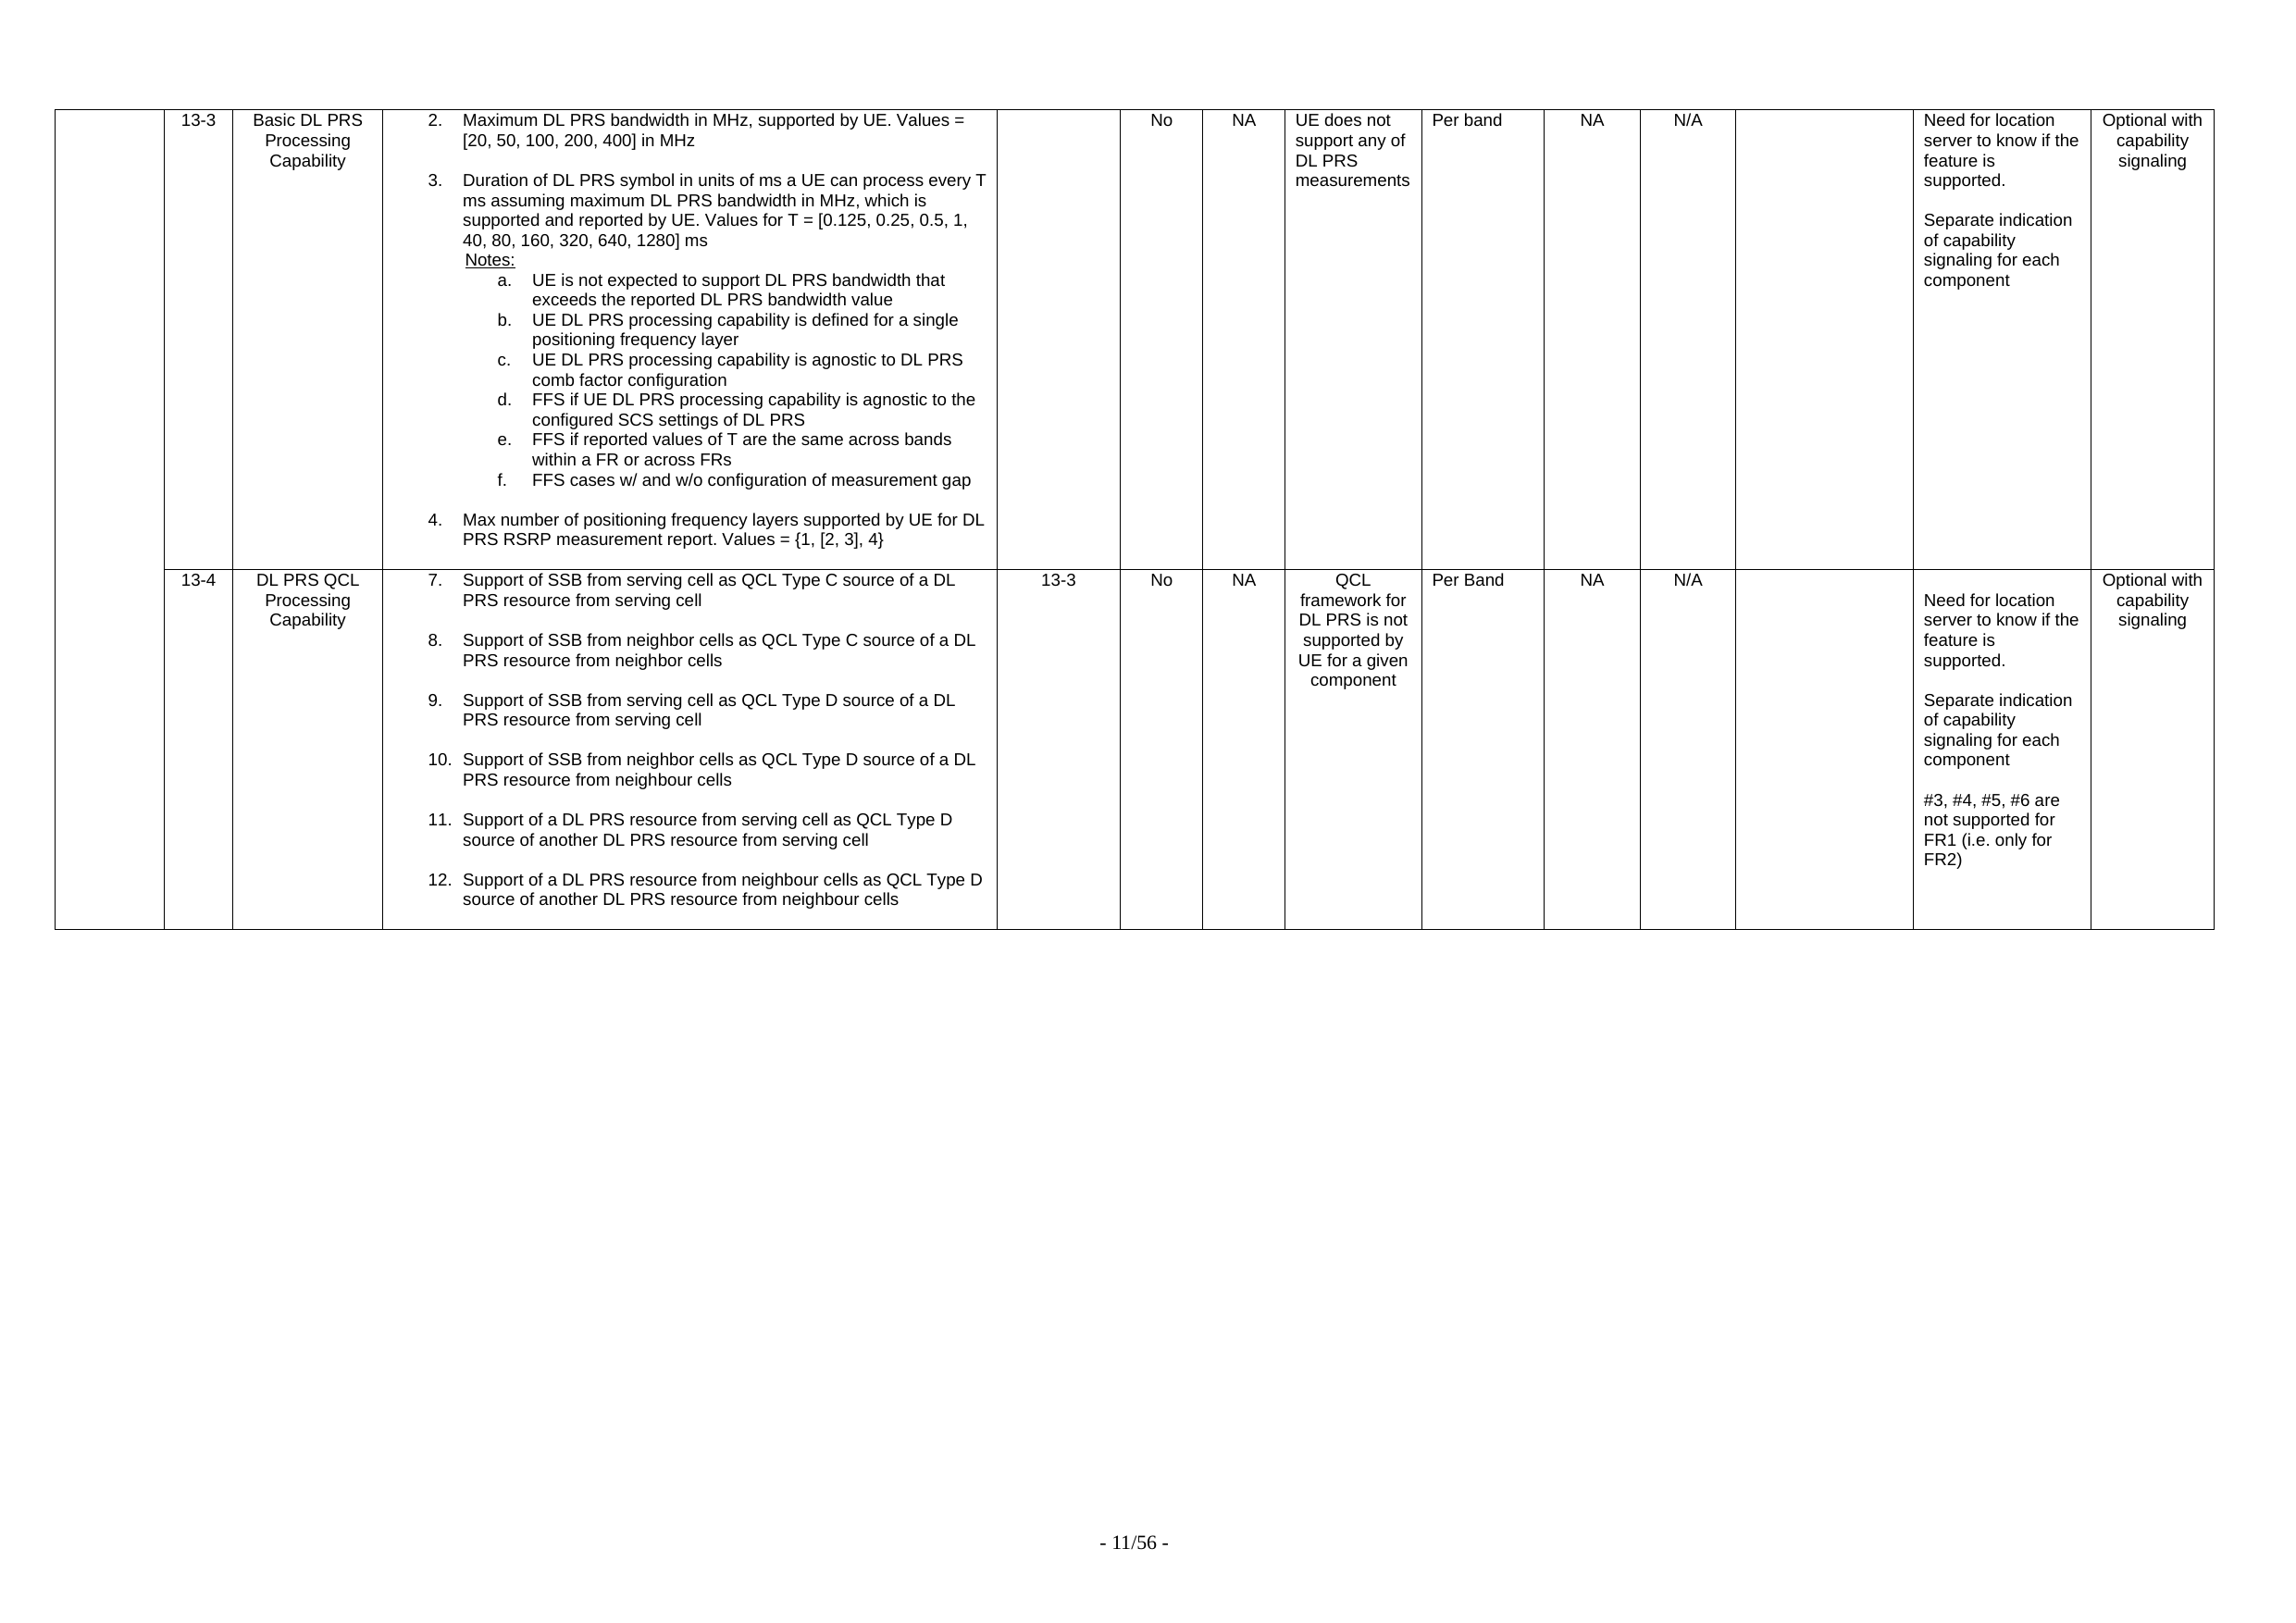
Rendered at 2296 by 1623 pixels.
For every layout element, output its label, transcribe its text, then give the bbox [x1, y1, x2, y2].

table_cell [56, 110, 164, 929]
table_cell Need for location server to know if the feature is supported. Separate indication of capability signaling for each component [1914, 110, 2091, 569]
table_cell N/A [1641, 570, 1735, 929]
table_cell Per band [1422, 110, 1544, 569]
table_cell DL PRS QCL Processing Capability [233, 570, 382, 929]
table_cell QCL framework for DL PRS is not supported by UE for a given component [1285, 570, 1421, 929]
table_cell 13-4 [165, 570, 232, 929]
table_cell Maximum DL PRS bandwidth in MHz, supported by UE. Values = [20, 50, 100, 200, 400] in MHz Duration of DL PRS symbol in units of ms a UE can process every T ms assuming maximum DL PRS bandwidth in MHz, which is supported and reported by UE. Values for T = [0.125, 0.25, 0.5, 1, 40, 80, 160, 320, 640, 1280] ms Notes: UE is not expected to support DL PRS bandwidth that exceeds the reported DL PRS bandwidth value UE DL PRS processing capability is defined for a single positioning frequency layer UE DL PRS processing capability is agnostic to DL PRS comb factor configuration FFS if UE DL PRS processing capability is agnostic to the configured SCS settings of DL PRS FFS if reported values of T are the same across bands within a FR or across FRs FFS cases w/ and w/o configuration of measurement gap Max number of positioning frequency layers supported by UE for DL PRS RSRP measurement report. Values = {1, [2, 3], 4} [383, 110, 997, 569]
table_cell Optional with capability signaling [2091, 570, 2214, 929]
table_cell 13-3 [165, 110, 232, 569]
table_cell Per Band [1422, 570, 1544, 929]
table_cell Need for location server to know if the feature is supported. Separate indication of capability signaling for each component #3, #4, #5, #6 are not supported for FR1 (i.e. only for FR2) [1914, 570, 2091, 929]
table_cell Support of SSB from serving cell as QCL Type C source of a DL PRS resource from serving cell Support of SSB from neighbor cells as QCL Type C source of a DL PRS resource from neighbor cells Support of SSB from serving cell as QCL Type D source of a DL PRS resource from serving cell Support of SSB from neighbor cells as QCL Type D source of a DL PRS resource from neighbour cells Support of a DL PRS resource from serving cell as QCL Type D source of another DL PRS resource from serving cell Support of a DL PRS resource from neighbour cells as QCL Type D source of another DL PRS resource from neighbour cells [383, 570, 997, 929]
table_cell [1736, 570, 1913, 929]
table_cell N/A [1641, 110, 1735, 569]
table_cell [1736, 110, 1913, 569]
table_cell NA [1545, 110, 1640, 569]
table_cell No [1121, 570, 1202, 929]
table_cell Basic DL PRS Processing Capability [233, 110, 382, 569]
table_cell NA [1203, 570, 1285, 929]
table_cell NA [1545, 570, 1640, 929]
table_cell NA [1203, 110, 1285, 569]
table_cell Optional with capability signaling [2091, 110, 2214, 569]
table_cell UE does not support any of DL PRS measurements [1285, 110, 1421, 569]
table_cell [998, 110, 1120, 569]
table_cell 13-3 [998, 570, 1120, 929]
table_cell No [1121, 110, 1202, 569]
